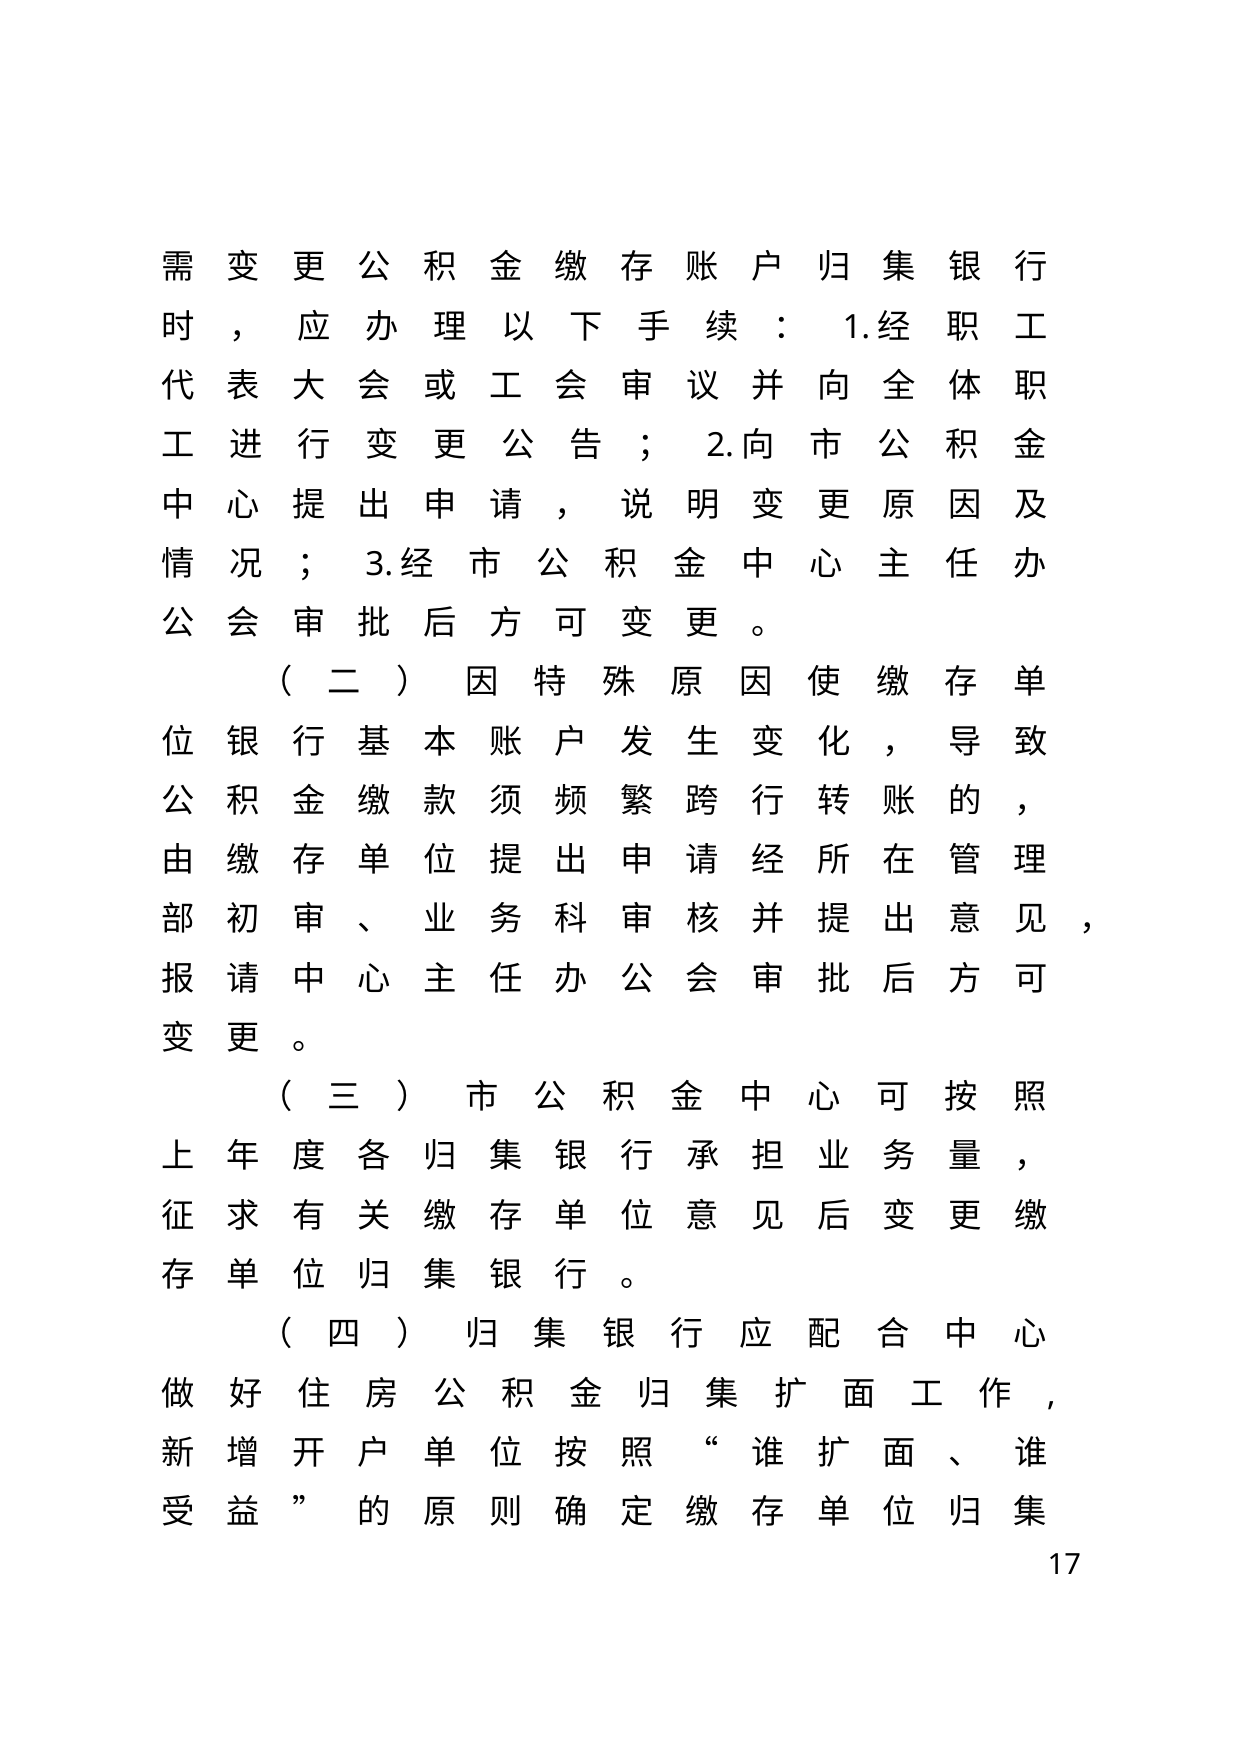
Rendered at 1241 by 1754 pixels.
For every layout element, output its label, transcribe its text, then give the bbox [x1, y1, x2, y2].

text （三）市公积金中心可按照上年度各归集银行承担业务量，征求有关缴存单位意见后变更缴存单位归集银行。 [161, 1064, 1079, 1302]
text （二）因特殊原因使缴存单位银行基本账户发生变化，导致公积金缴款须频繁跨行转账的，由缴存单位提出申请经所在管理部初审、业务科审核并提出意见，报请中心主任办公会审批后方可变更。 [161, 649, 1079, 1064]
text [161, 235, 1079, 649]
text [161, 1302, 1079, 1539]
